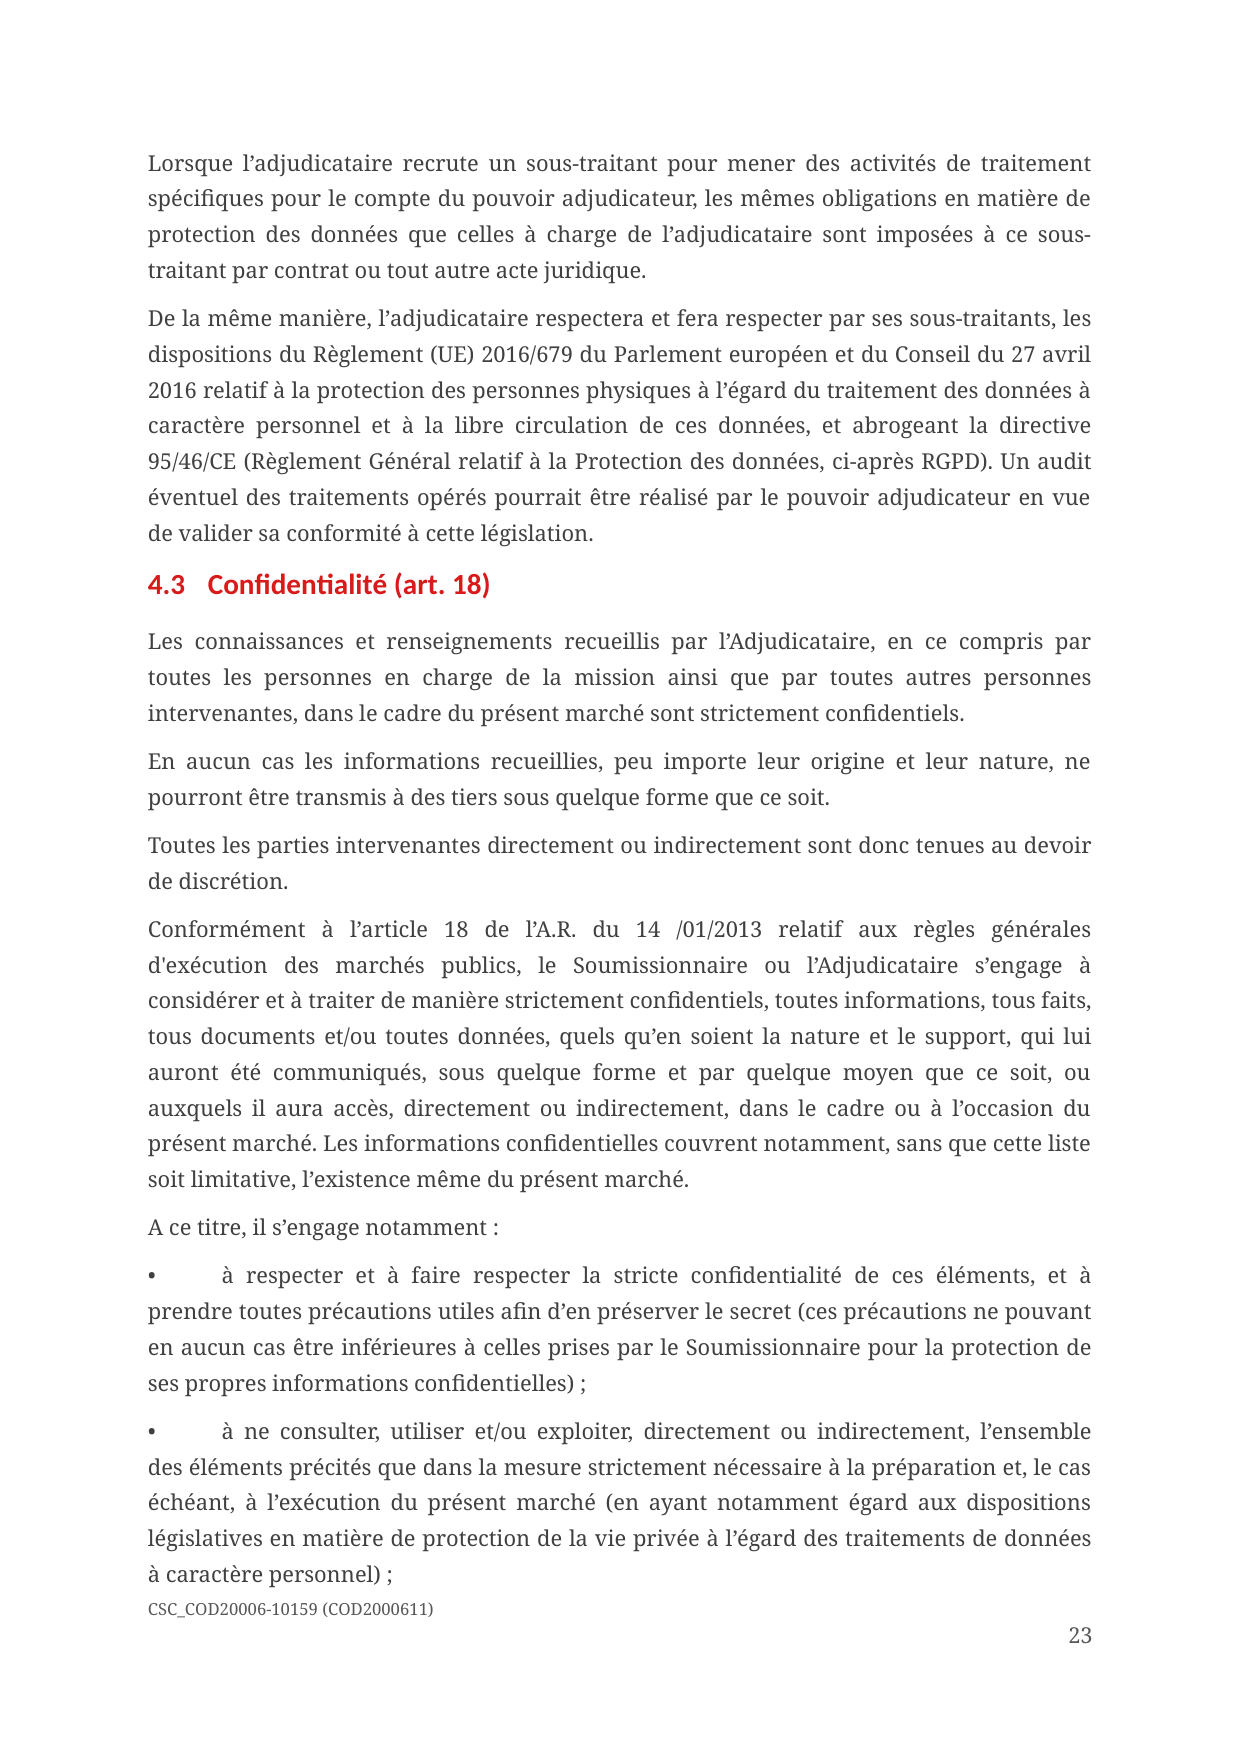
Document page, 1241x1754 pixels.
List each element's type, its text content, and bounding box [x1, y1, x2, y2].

text Les connaissances et renseignements recueillis par l’Adjudicataire, en ce compris par toutes les personnes en charge de la mission ainsi que par toutes autres personnes intervenantes, dans le cadre du présent marché sont strictement confidentiels. [148, 626, 1092, 728]
text En aucun cas les informations recueillies, peu importe leur origine et leur nature, ne pourront être transmis à des tiers sous quelque forme que ce soit. [148, 746, 1092, 812]
text Toutes les parties intervenantes directement ou indirectement sont donc tenues au devoir de discrétion. [148, 830, 1092, 896]
text Lorsque l’adjudicataire recrute un sous-traitant pour mener des activités de traitement spécifiques pour le compte du pouvoir adjudicateur, les mêmes obligations en matière de protection des données que celles à charge de l’adjudicataire sont imposées à ce sous-traitant par contrat ou tout autre acte juridique. [148, 148, 1092, 285]
subtitle Confidentialité (art. 18) [148, 566, 1092, 601]
text • à ne consulter, utiliser et/ou exploiter, directement ou indirectement, l’ensemble des éléments précités que dans la mesure strictement nécessaire à la préparation et, le cas échéant, à l’exécution du présent marché (en ayant notamment égard aux dispositions législatives en matière de protection de la vie privée à l’égard des traitements de données à caractère personnel) ; [148, 1416, 1092, 1589]
text A ce titre, il s’engage notamment : [148, 1212, 1092, 1242]
text De la même manière, l’adjudicataire respectera et fera respecter par ses sous-traitants, les dispositions du Règlement (UE) 2016/679 du Parlement européen et du Conseil du 27 avril 2016 relatif à la protection des personnes physiques à l’égard du traitement des données à caractère personnel et à la libre circulation de ces données, et abrogeant la directive 95/46/CE (Règlement Général relatif à la Protection des données, ci-après RGPD). Un audit éventuel des traitements opérés pourrait être réalisé par le pouvoir adjudicateur en vue de valider sa conformité à cette législation. [148, 303, 1092, 547]
text Conformément à l’article 18 de l’A.R. du 14 /01/2013 relatif aux règles générales d'exécution des marchés publics, le Soumissionnaire ou l’Adjudicataire s’engage à considérer et à traiter de manière strictement confidentiels, toutes informations, tous faits, tous documents et/ou toutes données, quels qu’en soient la nature et le support, qui lui auront été communiqués, sous quelque forme et par quelque moyen que ce soit, ou auxquels il aura accès, directement ou indirectement, dans le cadre ou à l’occasion du présent marché. Les informations confidentielles couvrent notamment, sans que cette liste soit limitative, l’existence même du présent marché. [148, 914, 1092, 1194]
text • à respecter et à faire respecter la stricte confidentialité de ces éléments, et à prendre toutes précautions utiles afin d’en préserver le secret (ces précautions ne pouvant en aucun cas être inférieures à celles prises par le Soumissionnaire pour la protection de ses propres informations confidentielles) ; [148, 1261, 1092, 1397]
